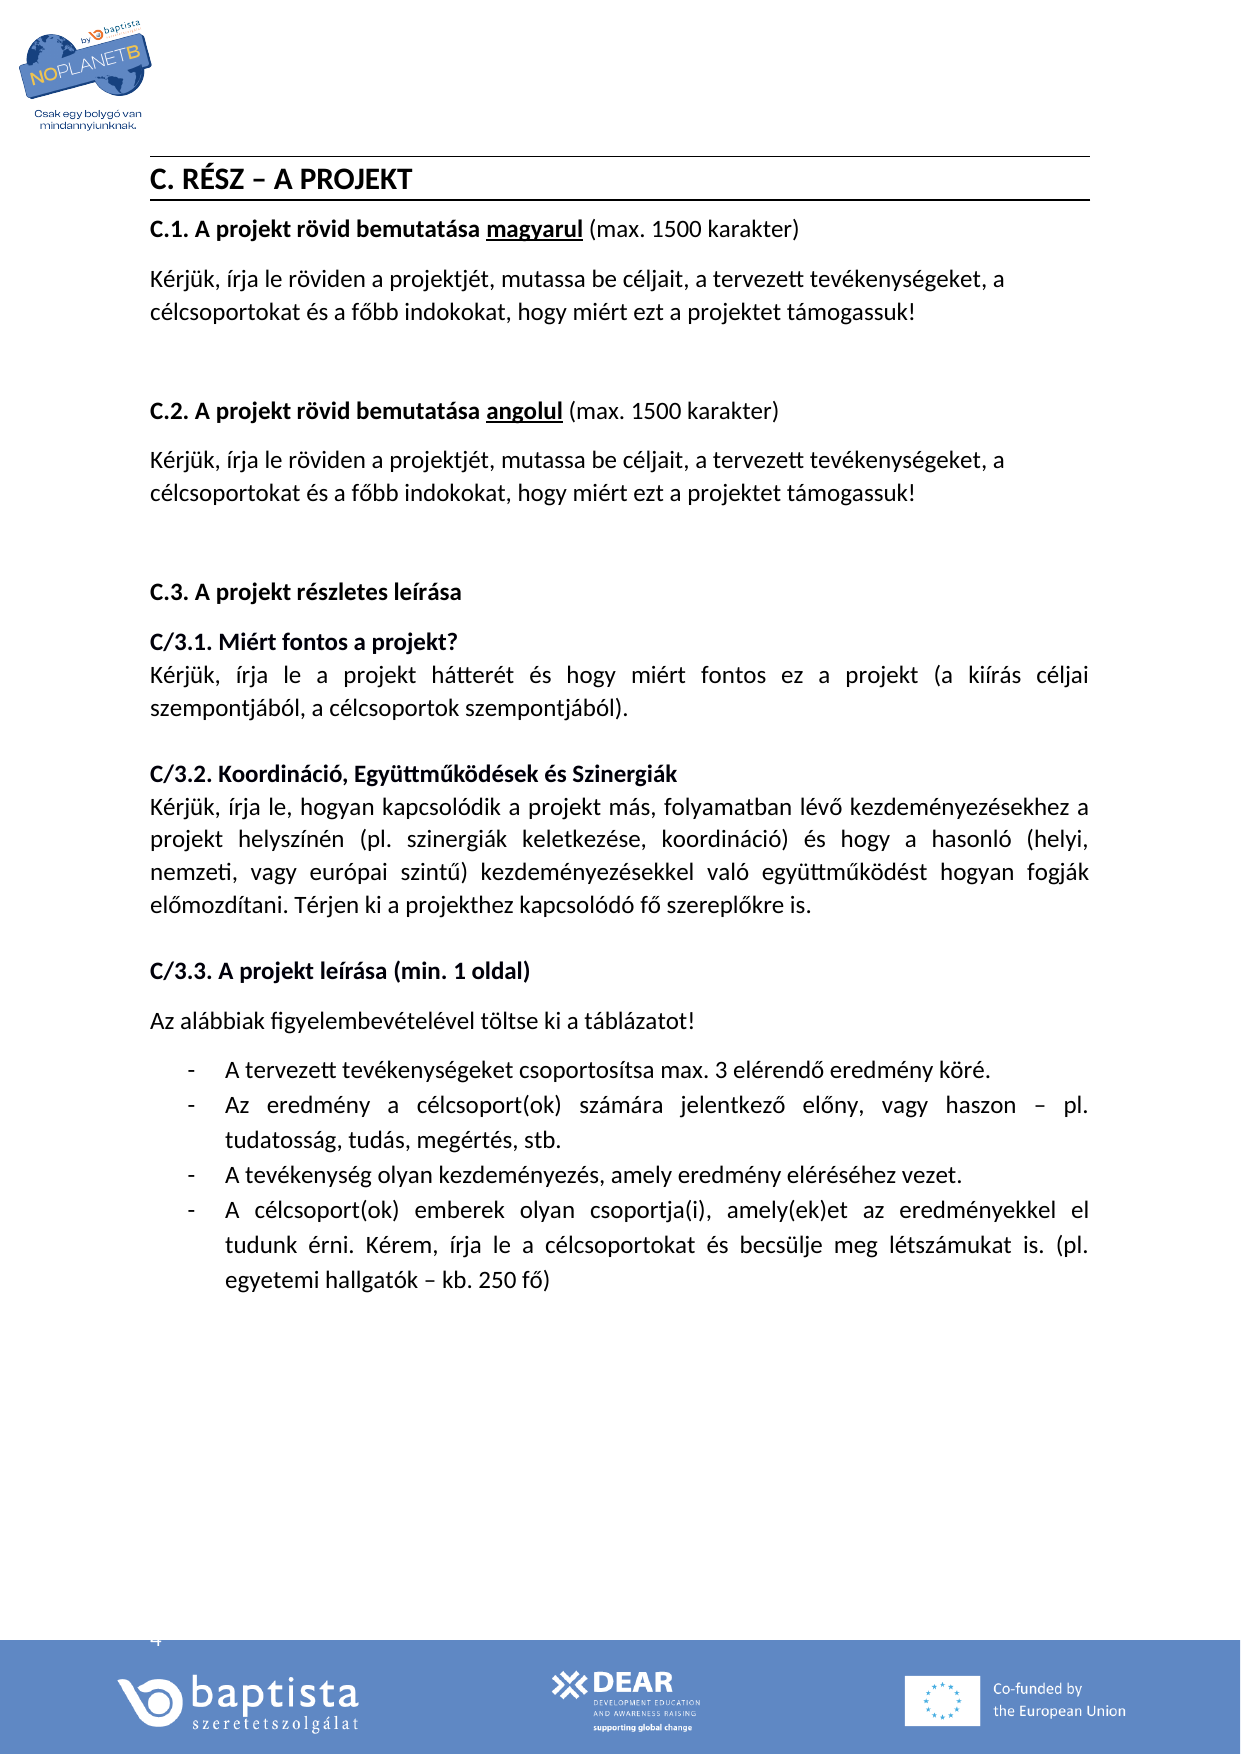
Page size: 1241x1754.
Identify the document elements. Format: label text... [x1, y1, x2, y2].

list Kérjük, írja le a projekt hátterét és hogy miért fontos ez a projekt (a kiírás céljai szempontjából, a célcsoportok szempontjából). [150, 659, 1090, 722]
text Kérjük, írja le röviden a projektjét, mutassa be céljait, a tervezett tevékenységeket, a célcsoportokat és a főbb indokokat, hogy miért ezt a projektet támogassuk! [150, 263, 1090, 326]
text Kérjük, írja le röviden a projektjét, mutassa be céljait, a tervezett tevékenységeket, a célcsoportokat és a főbb indokokat, hogy miért ezt a projektet támogassuk! [150, 444, 1090, 508]
list Az eredmény a célcsoport(ok) számára jelentkező előny, vagy haszon – pl. tudatosság, tudás, megértés, stb. [187, 1089, 1090, 1155]
text C.3. A projekt részletes leírása [150, 576, 1090, 607]
list Kérjük, írja le, hogyan kapcsolódik a projekt más, folyamatban lévő kezdeményezésekhez a projekt helyszínén (pl. szinergiák keletkezése, koordináció) és hogy a hasonló (helyi, nemzeti, vagy európai szintű) kezdeményezésekkel való együttműködést hogyan fogják előmozdítani. Térjen ki a projekthez kapcsolódó fő szereplőkre is. [150, 791, 1090, 920]
text C.2. A projekt rövid bemutatása angolul (max. 1500 karakter) [150, 395, 1090, 425]
text C.1. A projekt rövid bemutatása magyarul (max. 1500 karakter) [150, 213, 1090, 244]
list A célcsoport(ok) emberek olyan csoportja(i), amely(ek)et az eredményekkel el tudunk érni. Kérem, írja le a célcsoportokat és becsülje meg létszámukat is. (pl. egyetemi hallgatók – kb. 250 fő) [187, 1194, 1090, 1295]
list C/3.3. A projekt leírása (min. 1 oldal) [150, 955, 1090, 986]
picture [0, 1640, 1241, 1754]
list A tevékenység olyan kezdeményezés, amely eredmény eléréséhez vezet. [187, 1159, 1090, 1190]
picture [9, 11, 162, 142]
text C. RÉSZ – A PROJEKT [150, 157, 1090, 199]
list A tervezett tevékenységeket csoportosítsa max. 3 elérendő eredmény köré. [187, 1054, 1090, 1085]
text Az alábbiak figyelembevételével töltse ki a táblázatot! [150, 1005, 1090, 1035]
list C/3.1. Miért fontos a projekt? [150, 626, 1090, 657]
list C/3.2. Koordináció, Együttműködések és Szinergiák [150, 758, 1090, 788]
